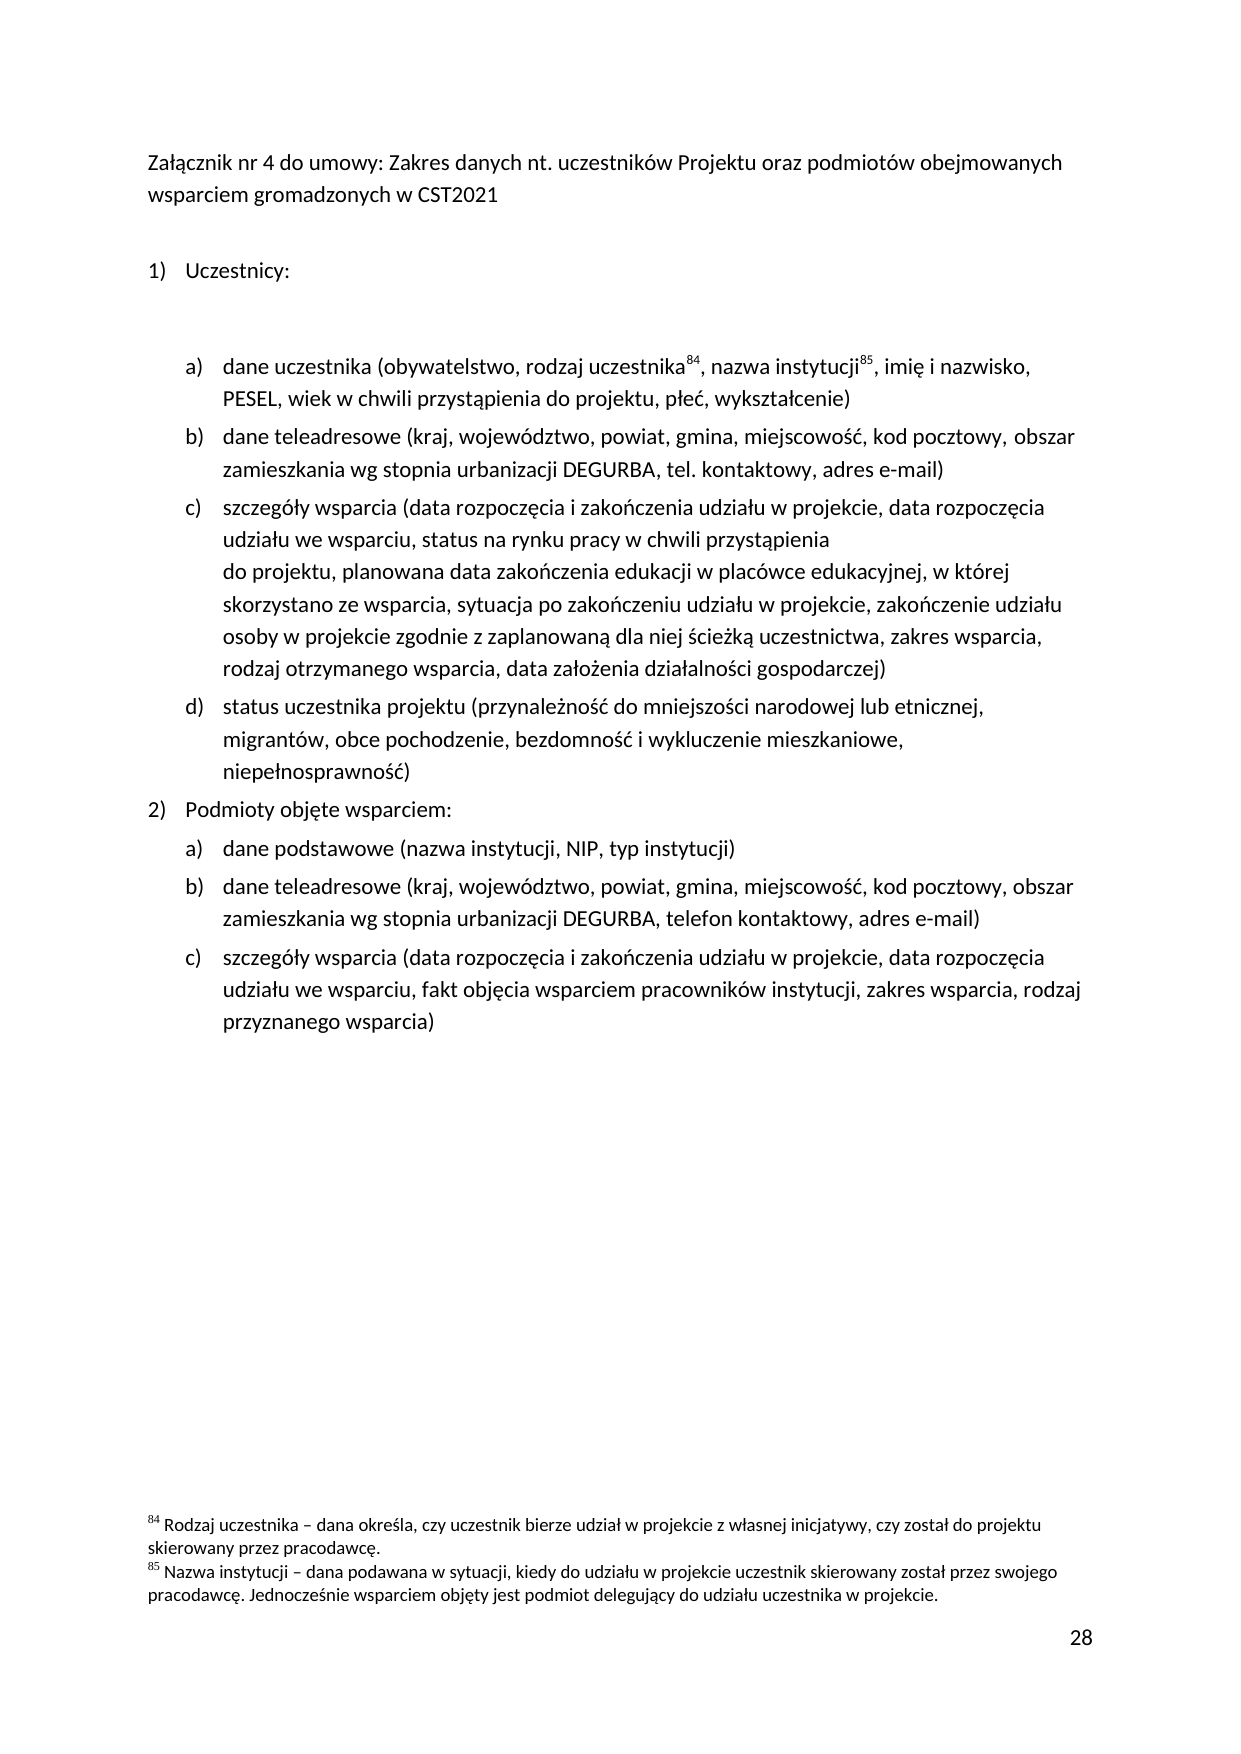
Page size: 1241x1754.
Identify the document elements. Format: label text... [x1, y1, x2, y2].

text Załącznik nr 4 do umowy: Zakres danych nt. uczestników Projektu oraz podmiotów obejmowanych wsparciem gromadzonych w CST2021 [148, 148, 1093, 208]
list szczegóły wsparcia (data rozpoczęcia i zakończenia udziału w projekcie, data rozpoczęcia udziału we wsparciu, fakt objęcia wsparciem pracowników instytucji, zakres wsparcia, rodzaj przyznanego wsparcia) [185, 943, 1093, 1035]
list dane uczestnika (obywatelstwo, rodzaj uczestnika, nazwa instytucji, imię i nazwisko, PESEL, wiek w chwili przystąpienia do projektu, płeć, wykształcenie) [185, 352, 1093, 412]
list dane teleadresowe (kraj, województwo, powiat, gmina, miejscowość, kod pocztowy, obszar zamieszkania wg stopnia urbanizacji DEGURBA, tel. kontaktowy, adres e-mail) [185, 422, 1093, 483]
list dane podstawowe (nazwa instytucji, NIP, typ instytucji) [185, 834, 1093, 862]
list Uczestnicy: [148, 257, 1093, 285]
list dane teleadresowe (kraj, województwo, powiat, gmina, miejscowość, kod pocztowy, obszar zamieszkania wg stopnia urbanizacji DEGURBA, telefon kontaktowy, adres e-mail) [185, 872, 1093, 932]
list status uczestnika projektu (przynależność do mniejszości narodowej lub etnicznej, migrantów, obce pochodzenie, bezdomność i wykluczenie mieszkaniowe, niepełnosprawność) [185, 692, 1093, 785]
list Podmioty objęte wsparciem: [148, 795, 1093, 823]
list szczegóły wsparcia (data rozpoczęcia i zakończenia udziału w projekcie, data rozpoczęcia udziału we wsparciu, status na rynku pracy w chwili przystąpienia do projektu, planowana data zakończenia edukacji w placówce edukacyjnej, w której skorzystano ze wsparcia, sytuacja po zakończeniu udziału w projekcie, zakończenie udziału osoby w projekcie zgodnie z zaplanowaną dla niej ścieżką uczestnictwa, zakres wsparcia, rodzaj otrzymanego wsparcia, data założenia działalności gospodarczej) [185, 493, 1093, 682]
